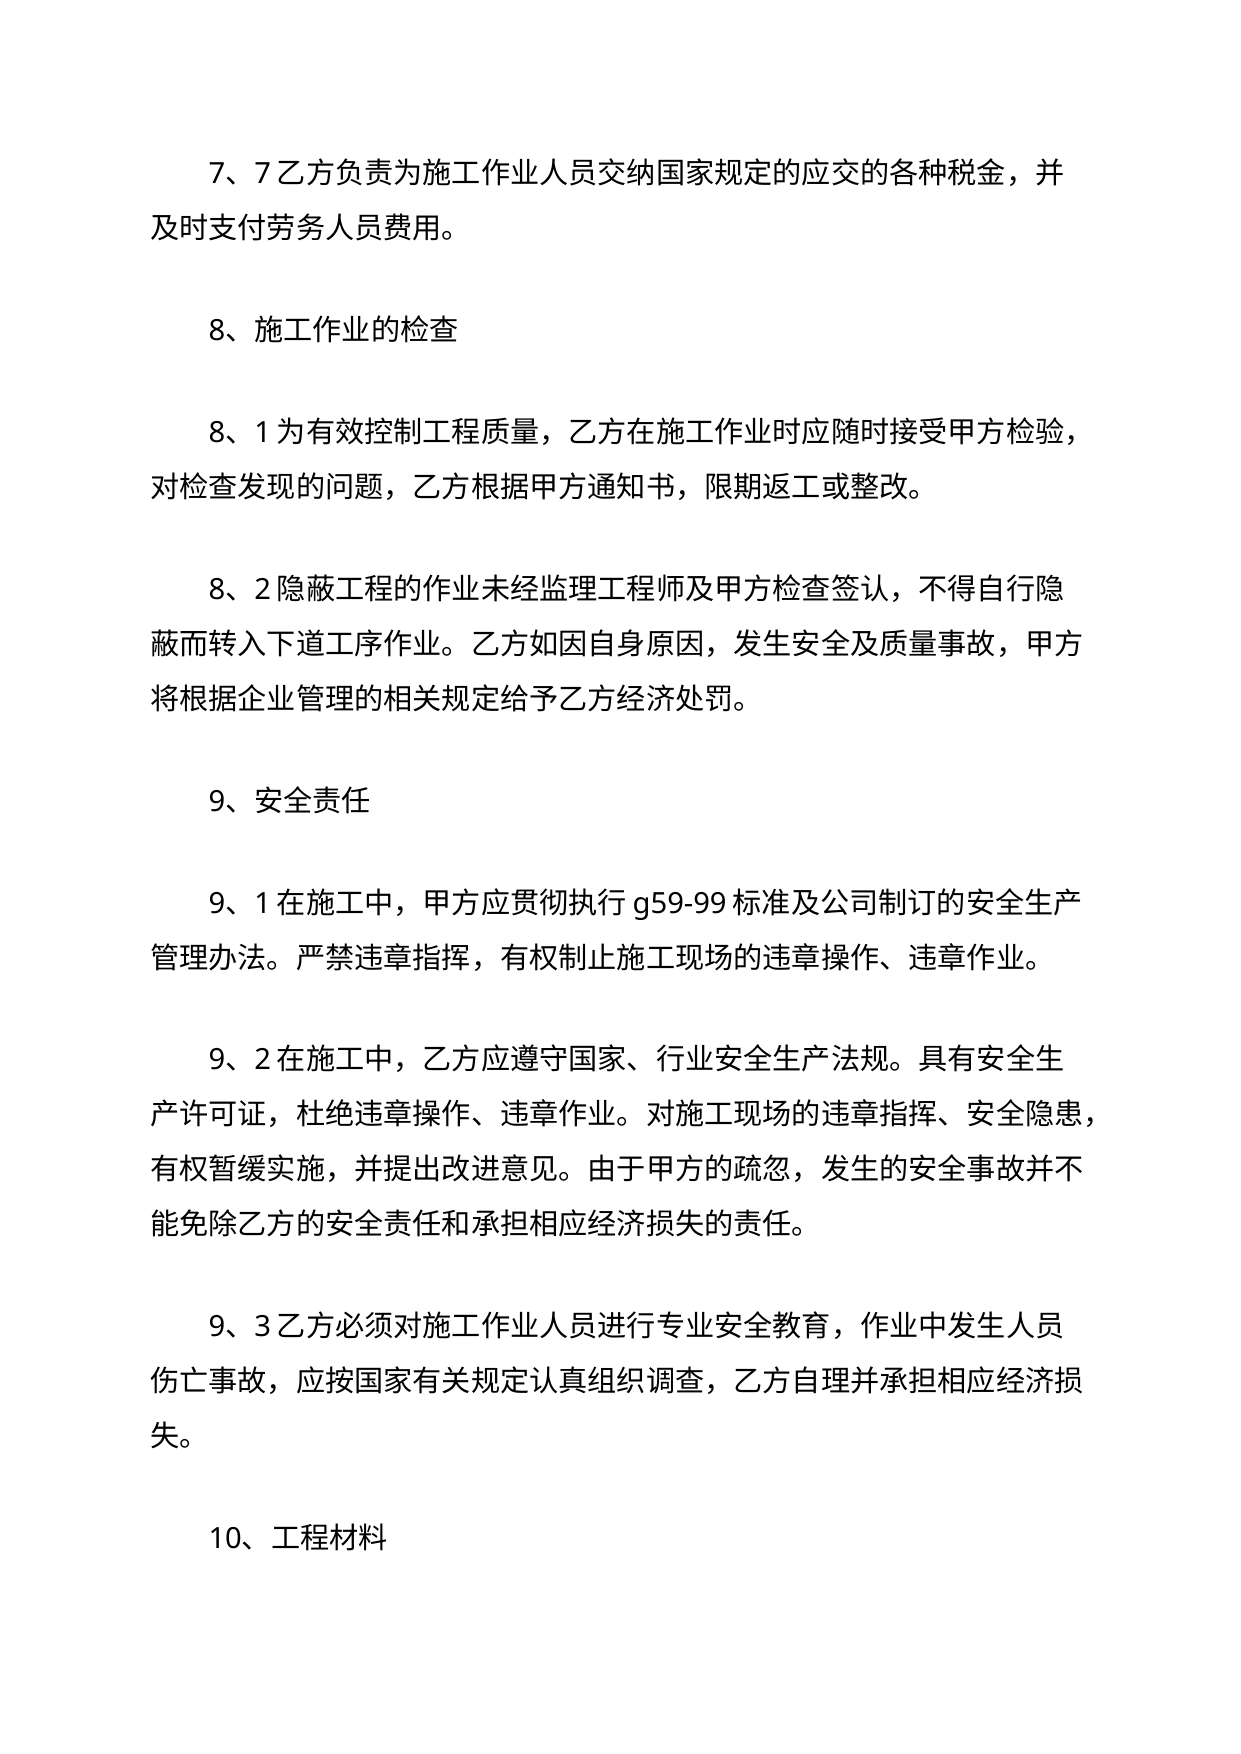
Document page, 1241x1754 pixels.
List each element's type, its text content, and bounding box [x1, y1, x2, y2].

text 8、1为有效控制工程质量，乙方在施工作业时应随时接受甲方检验，对检查发现的问题，乙方根据甲方通知书，限期返工或整改。 [150, 409, 1090, 506]
text 9、3乙方必须对施工作业人员进行专业安全教育，作业中发生人员伤亡事故，应按国家有关规定认真组织调查，乙方自理并承担相应经济损失。 [150, 1302, 1090, 1455]
text 9、1在施工中，甲方应贯彻执行g59-99标准及公司制订的安全生产管理办法。严禁违章指挥，有权制止施工现场的违章操作、违章作业。 [150, 879, 1090, 976]
text 10、工程材料 [150, 1514, 1090, 1557]
text 9、2在施工中，乙方应遵守国家、行业安全生产法规。具有安全生产许可证，杜绝违章操作、违章作业。对施工现场的违章指挥、安全隐患，有权暂缓实施，并提出改进意见。由于甲方的疏忽，发生的安全事故并不能免除乙方的安全责任和承担相应经济损失的责任。 [150, 1036, 1090, 1243]
text 8、施工作业的检查 [150, 307, 1090, 349]
text 8、2隐蔽工程的作业未经监理工程师及甲方检查签认，不得自行隐蔽而转入下道工序作业。乙方如因自身原因，发生安全及质量事故，甲方将根据企业管理的相关规定给予乙方经济处罚。 [150, 566, 1090, 718]
text 9、安全责任 [150, 777, 1090, 819]
text 7、7乙方负责为施工作业人员交纳国家规定的应交的各种税金，并及时支付劳务人员费用。 [150, 150, 1090, 247]
